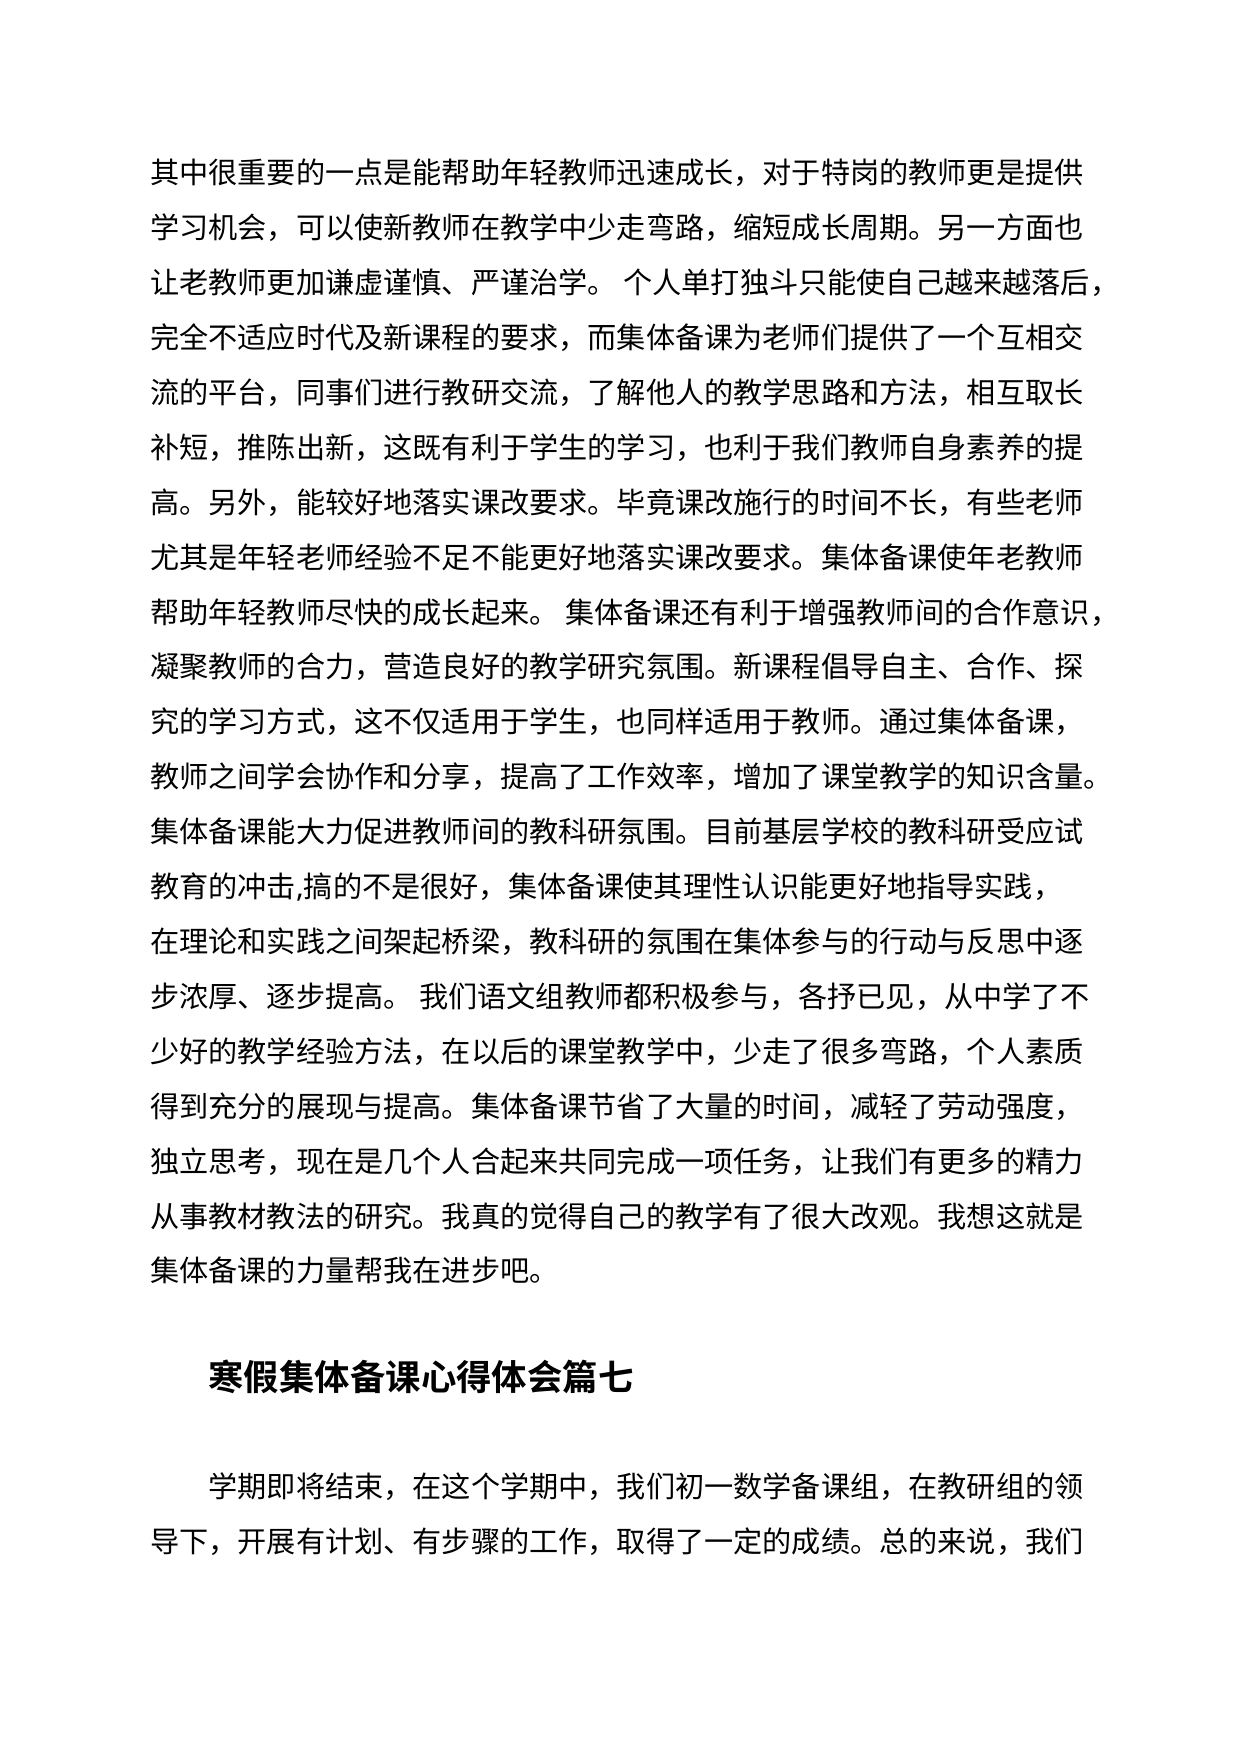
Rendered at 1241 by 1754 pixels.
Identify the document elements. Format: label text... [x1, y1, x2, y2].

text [150, 150, 1090, 1290]
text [150, 1463, 1090, 1560]
text 寒假集体备课心得体会篇七 [150, 1350, 1090, 1401]
